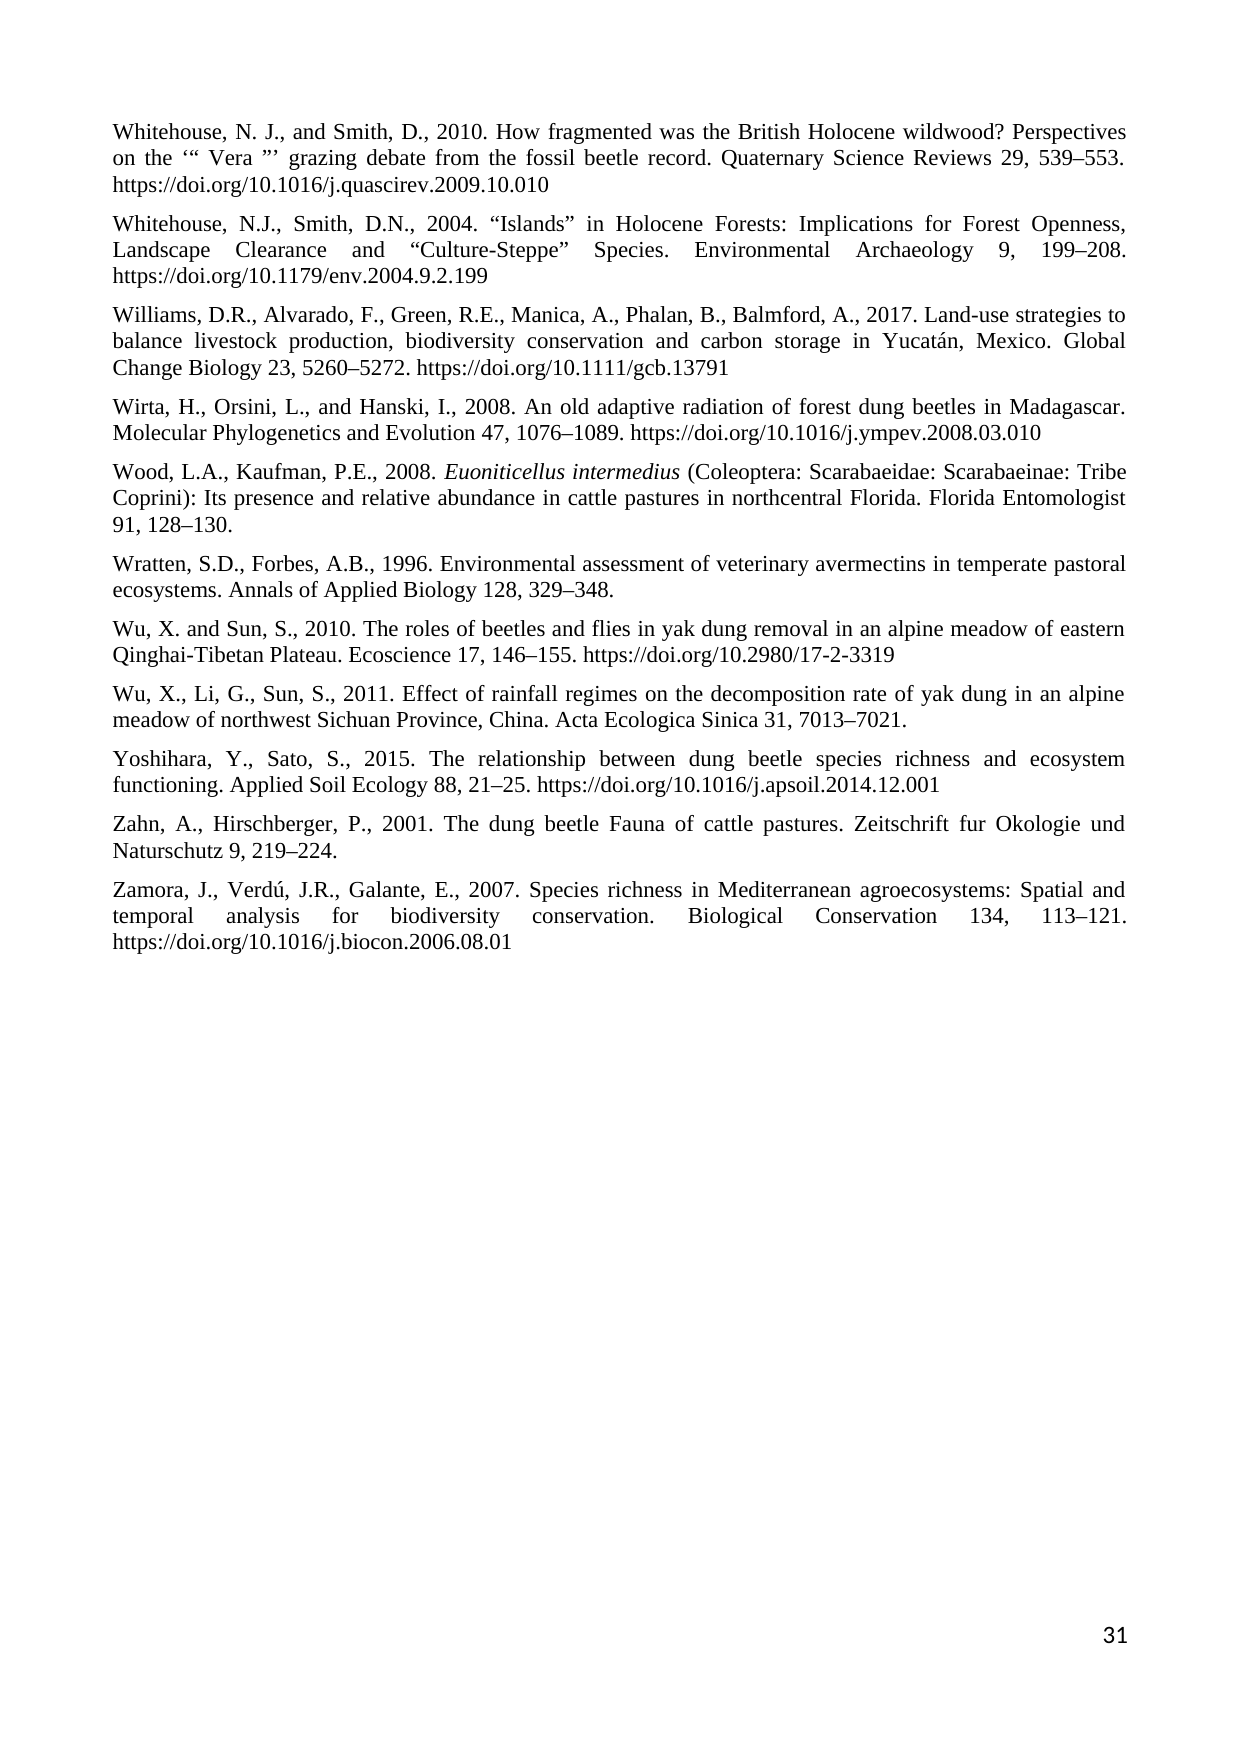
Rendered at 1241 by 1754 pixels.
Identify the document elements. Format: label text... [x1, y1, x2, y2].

text Wu, X., Li, G., Sun, S., 2011. Effect of rainfall regimes on the decomposition rate of yak dung in an alpine meadow of northwest Sichuan Province, China. Acta Ecologica Sinica 31, 7013–7021. [112, 680, 1128, 733]
text Wratten, S.D., Forbes, A.B., 1996. Environmental assessment of veterinary avermectins in temperate pastoral ecosystems. Annals of Applied Biology 128, 329–348. [112, 549, 1128, 602]
text Zamora, J., Verdú, J.R., Galante, E., 2007. Species richness in Mediterranean agroecosystems: Spatial and temporal analysis for biodiversity conservation. Biological Conservation 134, 113–121. https://doi.org/10.1016/j.biocon.2006.08.01 [112, 876, 1128, 955]
text Yoshihara, Y., Sato, S., 2015. The relationship between dung beetle species richness and ecosystem functioning. Applied Soil Ecology 88, 21–25. https://doi.org/10.1016/j.apsoil.2014.12.001 [112, 745, 1128, 798]
text Wu, X. and Sun, S., 2010. The roles of beetles and flies in yak dung removal in an alpine meadow of eastern Qinghai-Tibetan Plateau. Ecoscience 17, 146–155. https://doi.org/10.2980/17-2-3319 [112, 615, 1128, 667]
text Zahn, A., Hirschberger, P., 2001. The dung beetle Fauna of cattle pastures. Zeitschrift fur Okologie und Naturschutz 9, 219–224. [112, 810, 1128, 863]
text Williams, D.R., Alvarado, F., Green, R.E., Manica, A., Phalan, B., Balmford, A., 2017. Land-use strategies to balance livestock production, biodiversity conservation and carbon storage in Yucatán, Mexico. Global Change Biology 23, 5260–5272. https://doi.org/10.1111/gcb.13791 [112, 301, 1128, 380]
text Whitehouse, N. J., and Smith, D., 2010. How fragmented was the British Holocene wildwood? Perspectives on the ‘“ Vera ”’ grazing debate from the fossil beetle record. Quaternary Science Reviews 29, 539–553. https://doi.org/10.1016/j.quascirev.2009.10.010 [112, 118, 1128, 197]
text Whitehouse, N.J., Smith, D.N., 2004. “Islands” in Holocene Forests: Implications for Forest Openness, Landscape Clearance and “Culture-Steppe” Species. Environmental Archaeology 9, 199–208. https://doi.org/10.1179/env.2004.9.2.199 [112, 210, 1128, 289]
text Wood, L.A., Kaufman, P.E., 2008. Euoniticellus intermedius (Coleoptera: Scarabaeidae: Scarabaeinae: Tribe Coprini): Its presence and relative abundance in cattle pastures in northcentral Florida. Florida Entomologist 91, 128–130. [112, 458, 1128, 537]
text Wirta, H., Orsini, L., and Hanski, I., 2008. An old adaptive radiation of forest dung beetles in Madagascar. Molecular Phylogenetics and Evolution 47, 1076–1089. https://doi.org/10.1016/j.ympev.2008.03.010 [112, 393, 1128, 446]
